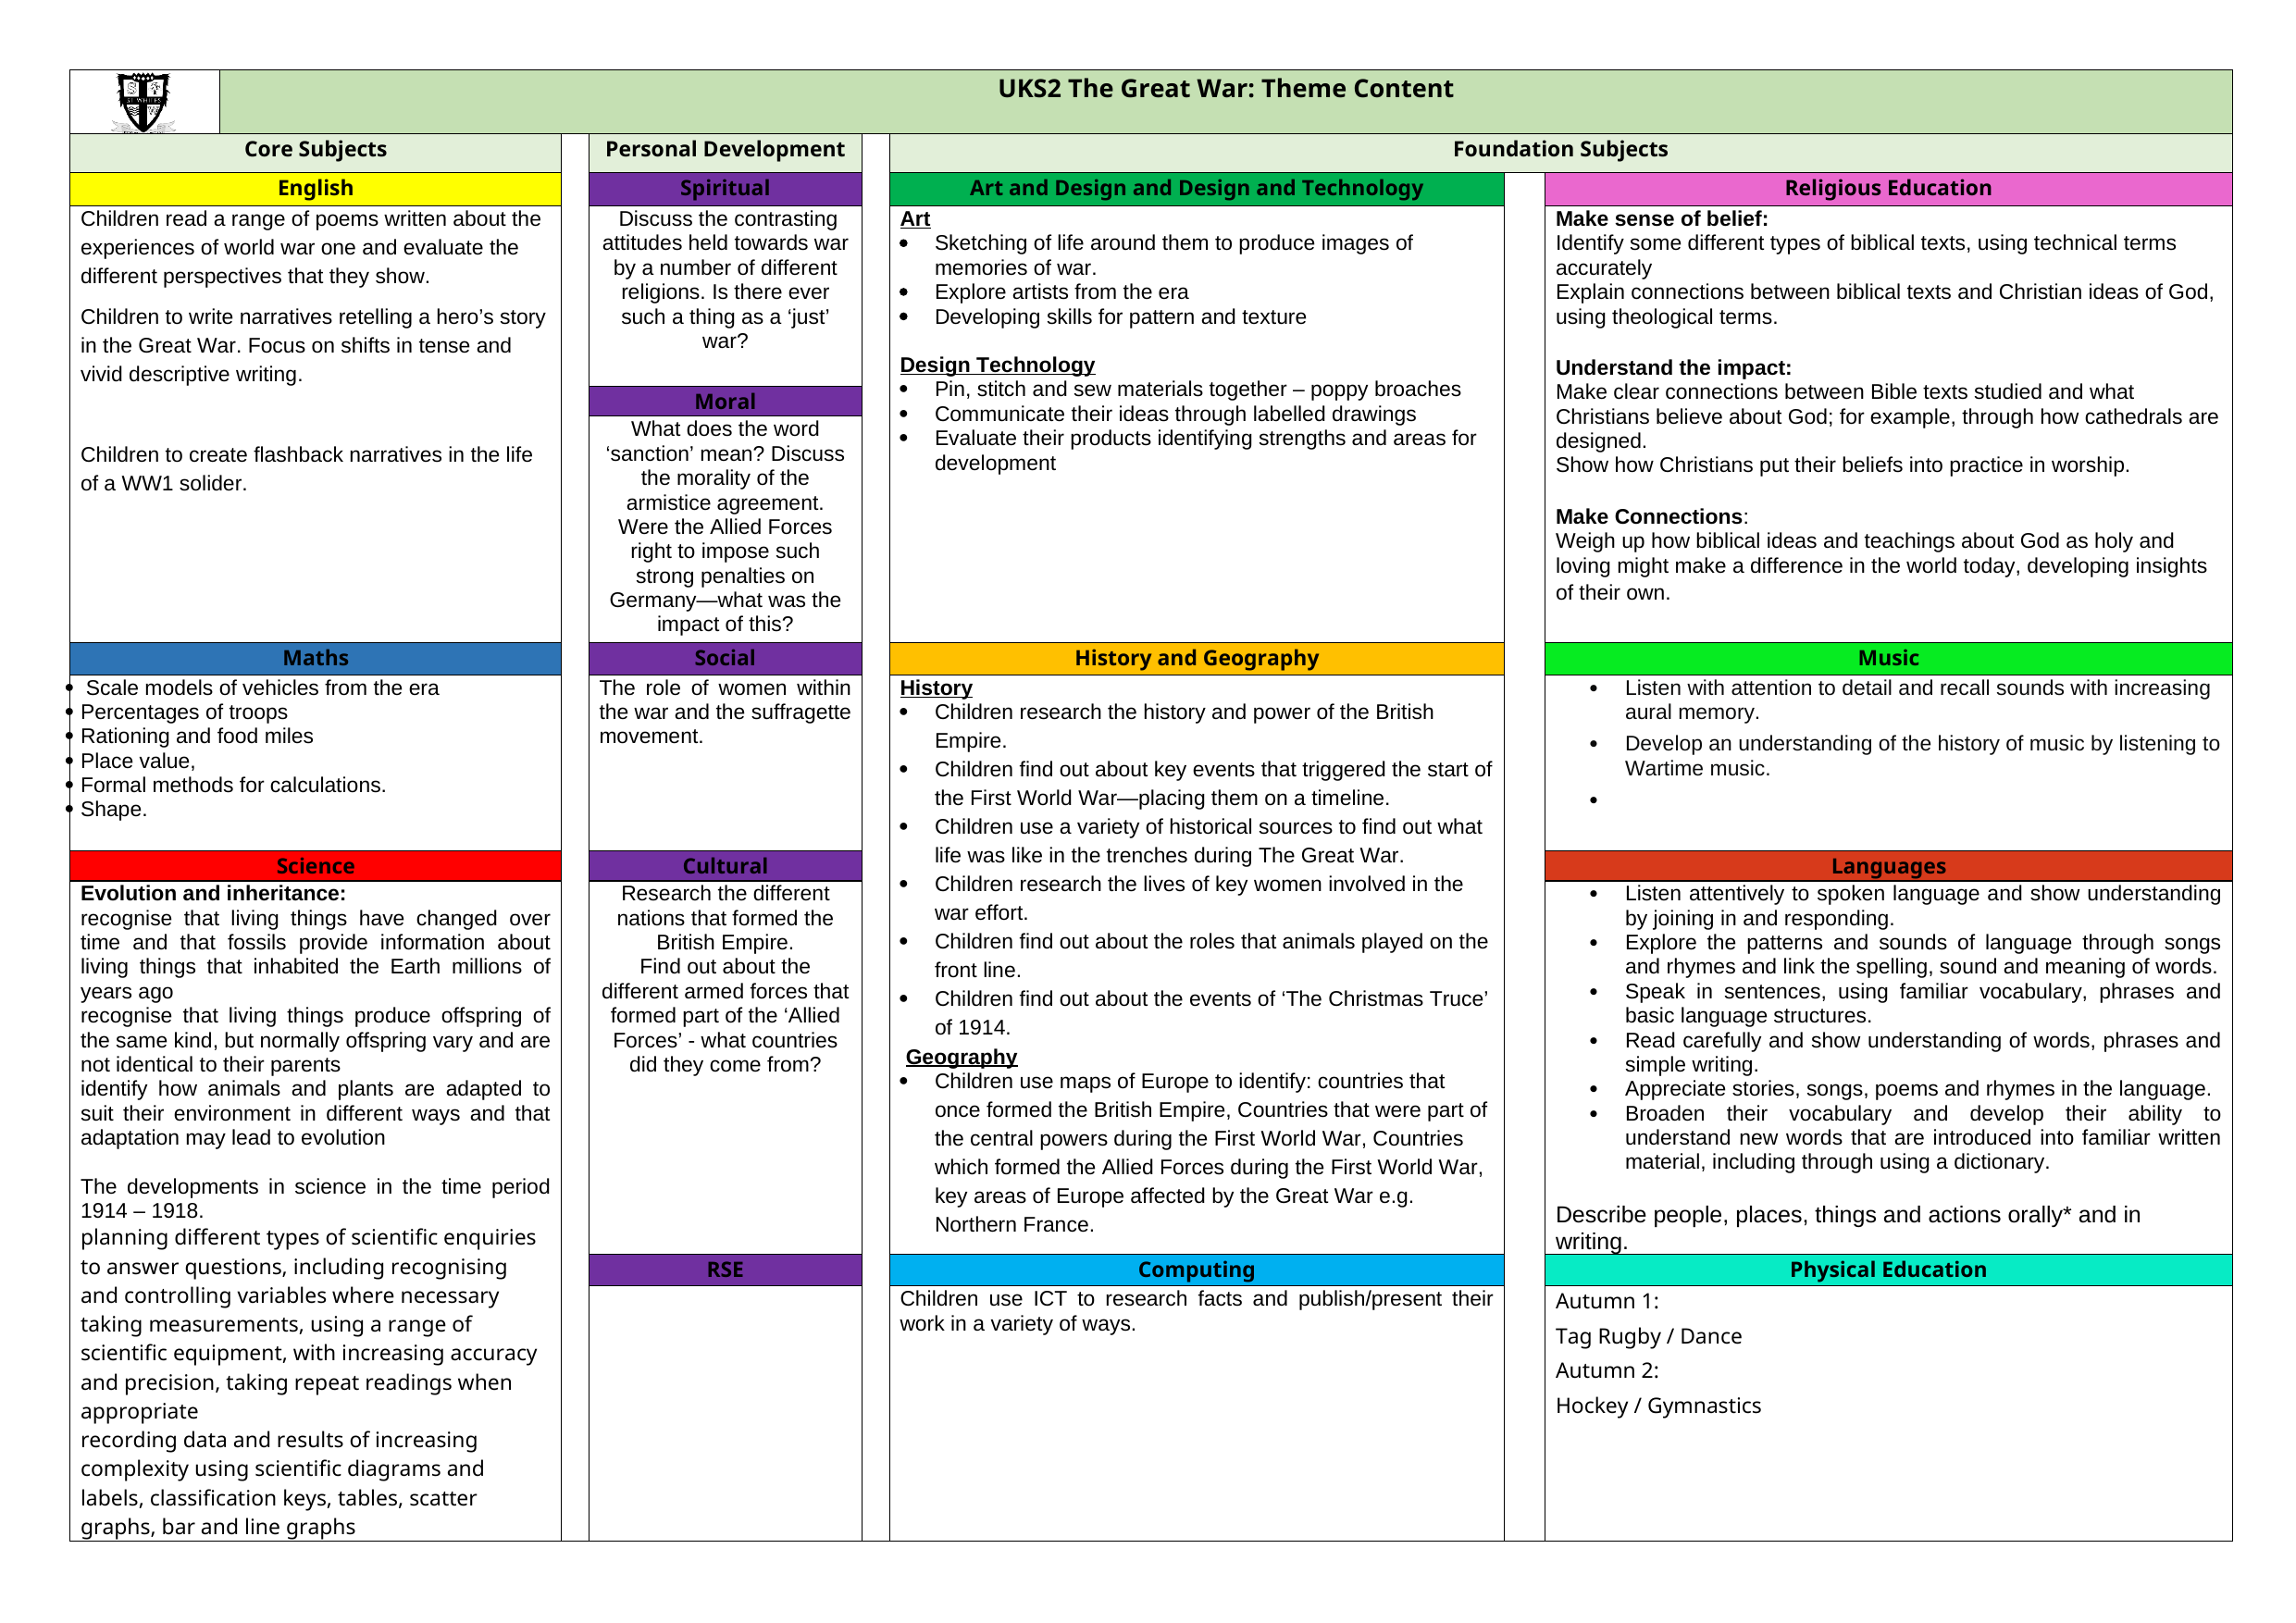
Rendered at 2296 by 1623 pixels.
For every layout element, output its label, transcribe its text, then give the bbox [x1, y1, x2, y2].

table_cell Children read a range of poems written about the experiences of world war one and evaluate the different perspectives that they show. Children to write narratives retelling a hero’s story in the Great War. Focus on shifts in tense and vivid descriptive writing. Children to create flashback narratives in the life of a WW1 solider. [70, 206, 561, 642]
table_cell Music [1545, 643, 2232, 675]
table_header [70, 70, 219, 133]
table_cell Languages [1545, 851, 2232, 880]
table_cell Science [70, 851, 561, 880]
table_cell RSE [590, 1255, 862, 1285]
table_cell [562, 134, 589, 1541]
table_cell Moral [590, 387, 862, 415]
table_cell Social [590, 643, 862, 675]
table_cell [590, 1286, 862, 1541]
table_cell Foundation Subjects [890, 134, 2232, 172]
table_cell Art Sketching of life around them to produce images of memories of war. Explore artists from the era Developing skills for pattern and texture Design Technology Pin, stitch and sew materials together – poppy broaches Communicate their ideas through labelled drawings Evaluate their products identifying strengths and areas for development [890, 206, 1504, 642]
table_cell Cultural [590, 851, 862, 880]
table_cell [863, 134, 889, 1541]
table_cell Discuss the contrasting attitudes held towards war by a number of different religions. Is there ever such a thing as a ‘just’ war? [590, 206, 862, 386]
table_cell Listen with attention to detail and recall sounds with increasing aural memory. Develop an understanding of the history of music by listening to Wartime music. [1545, 675, 2232, 850]
table_cell Religious Education [1545, 173, 2232, 205]
table_cell Art and Design and Design and Technology [890, 173, 1504, 205]
table_cell History and Geography [890, 643, 1504, 675]
table_cell Computing [890, 1255, 1504, 1285]
table_cell Listen attentively to spoken language and show understanding by joining in and responding. Explore the patterns and sounds of language through songs and rhymes and link the spelling, sound and meaning of words. Speak in sentences, using familiar vocabulary, phrases and basic language structures. Read carefully and show understanding of words, phrases and simple writing. Appreciate stories, songs, poems and rhymes in the language. Broaden their vocabulary and develop their ability to understand new words that are introduced into familiar written material, including through using a dictionary. Describe people, places, things and actions orally* and in writing. [1545, 882, 2232, 1254]
table_cell History Children research the history and power of the British Empire. Children find out about key events that triggered the start of the First World War—placing them on a timeline. Children use a variety of historical sources to find out what life was like in the trenches during The Great War. Children research the lives of key women involved in the war effort. Children find out about the roles that animals played on the front line. Children find out about the events of ‘The Christmas Truce’ of 1914. Geography Children use maps of Europe to identify: countries that once formed the British Empire, Countries that were part of the central powers during the First World War, Countries which formed the Allied Forces during the First World War, key areas of Europe affected by the Great War e.g. Northern France. [890, 675, 1504, 1254]
table_cell Physical Education [1545, 1255, 2232, 1285]
table_header UKS2 The Great War: Theme Content [220, 70, 2232, 133]
table_cell Evolution and inheritance: recognise that living things have changed over time and that fossils provide information about living things that inhabited the Earth millions of years ago recognise that living things produce offspring of the same kind, but normally offspring vary and are not identical to their parents identify how animals and plants are adapted to suit their environment in different ways and that adaptation may lead to evolution The developments in science in the time period 1914 – 1918. planning different types of scientific enquiries to answer questions, including recognising and controlling variables where necessary taking measurements, using a range of scientific equipment, with increasing accuracy and precision, taking repeat readings when appropriate recording data and results of increasing complexity using scientific diagrams and labels, classification keys, tables, scatter graphs, bar and line graphs [70, 882, 561, 1541]
table_cell Autumn 1: Tag Rugby / Dance Autumn 2: Hockey / Gymnastics [1545, 1286, 2232, 1541]
table_cell Scale models of vehicles from the era Percentages of troops Rationing and food miles Place value, Formal methods for calculations. Shape. [70, 675, 561, 850]
table_cell Core Subjects [70, 134, 561, 172]
table_cell Maths [70, 643, 561, 675]
table_cell Spiritual [590, 173, 862, 205]
table_cell Make sense of belief: Identify some different types of biblical texts, using technical terms accurately Explain connections between biblical texts and Christian ideas of God, using theological terms. Understand the impact: Make clear connections between Bible texts studied and what Christians believe about God; for example, through how cathedrals are designed. Show how Christians put their beliefs into practice in worship. Make Connections: Weigh up how biblical ideas and teachings about God as holy and loving might make a difference in the world today, developing insights of their own. [1545, 206, 2232, 642]
table_cell English [70, 173, 561, 205]
table_cell The role of women within the war and the suffragette movement. [590, 675, 862, 850]
table_cell Children use ICT to research facts and publish/present their work in a variety of ways. [890, 1286, 1504, 1541]
table_cell Personal Development [590, 134, 862, 172]
table_cell Research the different nations that formed the British Empire. Find out about the different armed forces that formed part of the ‘Allied Forces’ - what countries did they come from? [590, 882, 862, 1254]
table_cell [1505, 173, 1545, 1541]
table_cell What does the word ‘sanction’ mean? Discuss the morality of the armistice agreement. Were the Allied Forces right to impose such strong penalties on Germany—what was the impact of this? [590, 416, 862, 642]
